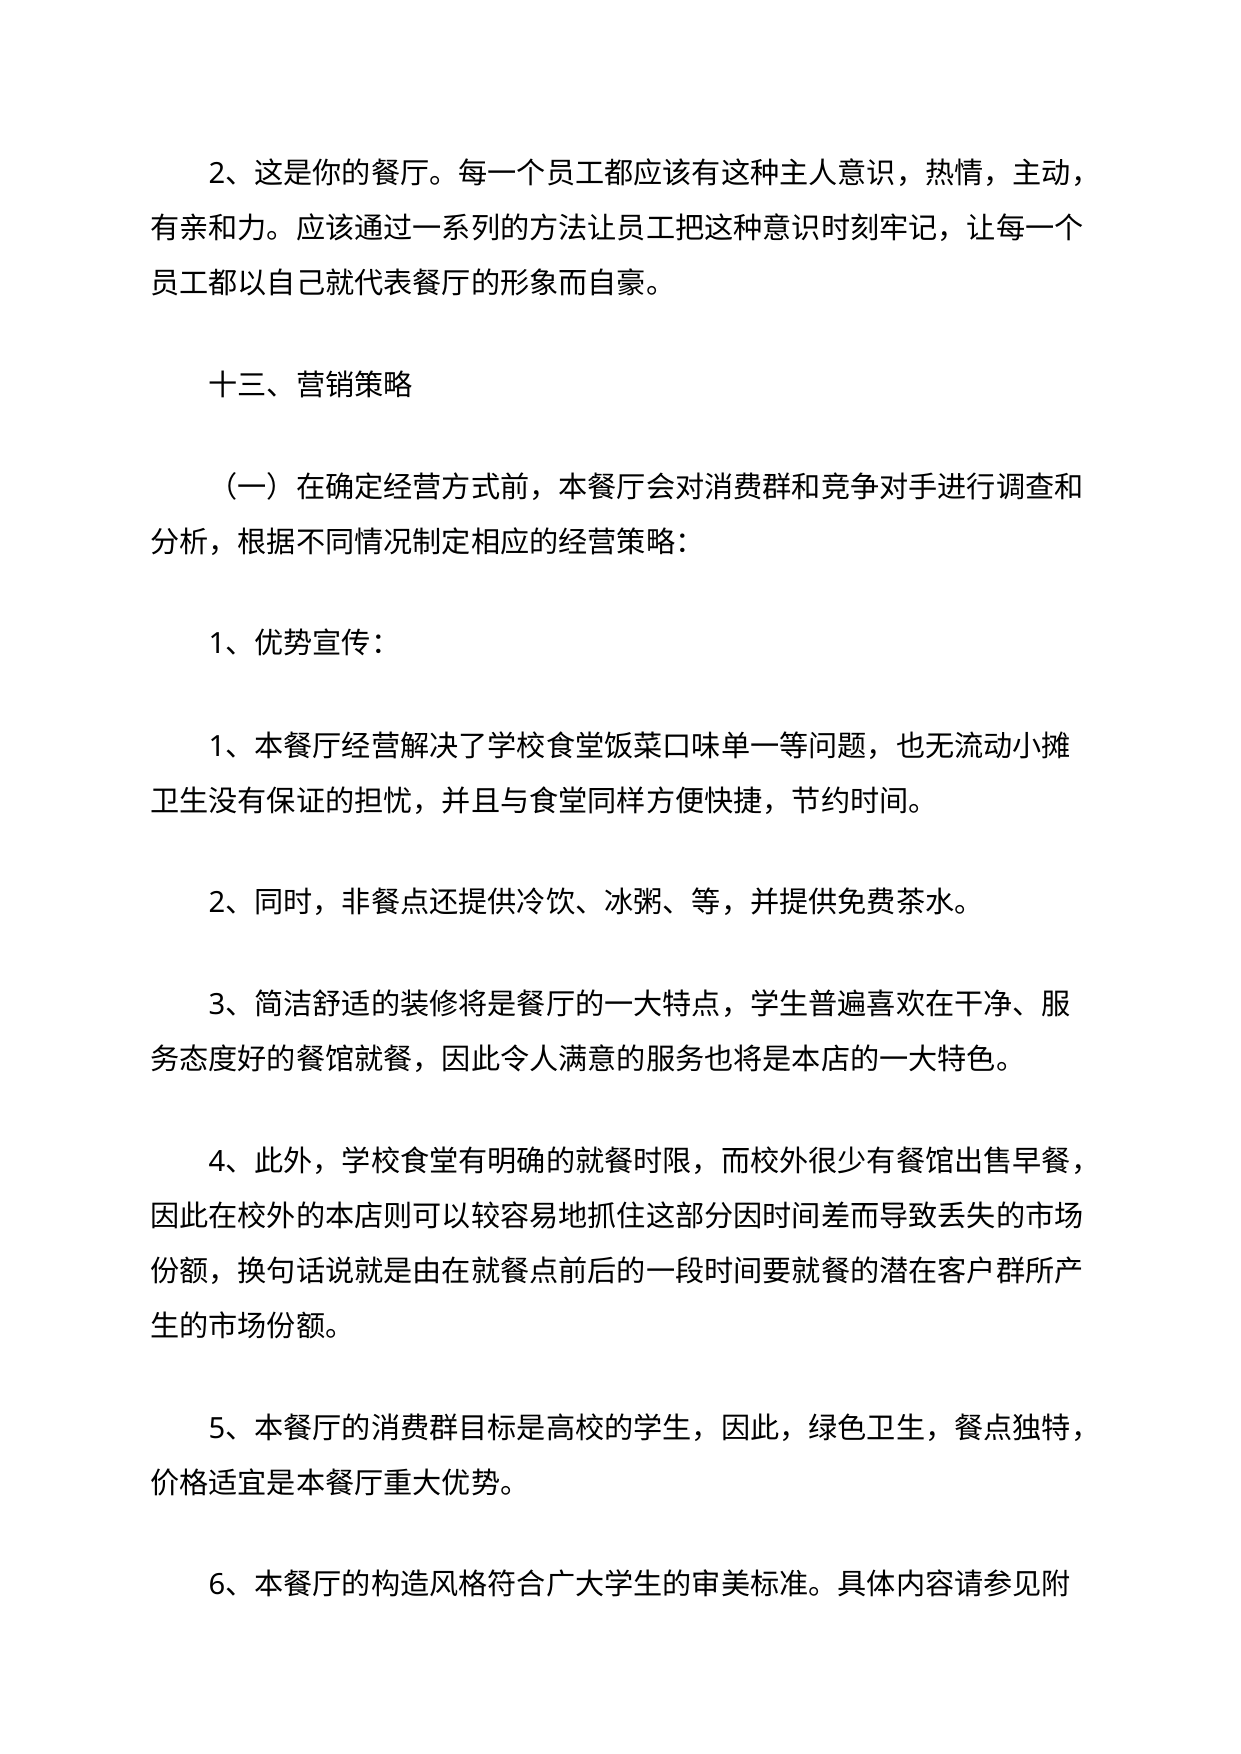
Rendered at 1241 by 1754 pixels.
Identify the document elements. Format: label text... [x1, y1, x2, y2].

text 1、优势宣传： [150, 620, 1090, 662]
text 2、同时，非餐点还提供冷饮、冰粥、等，并提供免费茶水。 [150, 879, 1090, 921]
text 4、此外，学校食堂有明确的就餐时限，而校外很少有餐馆出售早餐，因此在校外的本店则可以较容易地抓住这部分因时间差而导致丢失的市场份额，换句话说就是由在就餐点前后的一段时间要就餐的潜在客户群所产生的市场份额。 [150, 1138, 1090, 1345]
text 5、本餐厅的消费群目标是高校的学生，因此，绿色卫生，餐点独特，价格适宜是本餐厅重大优势。 [150, 1404, 1090, 1501]
text （一）在确定经营方式前，本餐厅会对消费群和竞争对手进行调查和分析，根据不同情况制定相应的经营策略： [150, 463, 1090, 561]
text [150, 1561, 1090, 1603]
text 3、简洁舒适的装修将是餐厅的一大特点，学生普遍喜欢在干净、服务态度好的餐馆就餐，因此令人满意的服务也将是本店的一大特色。 [150, 981, 1090, 1078]
text 十三、营销策略 [150, 362, 1090, 404]
text 2、这是你的餐厅。每一个员工都应该有这种主人意识，热情，主动，有亲和力。应该通过一系列的方法让员工把这种意识时刻牢记，让每一个员工都以自己就代表餐厅的形象而自豪。 [150, 150, 1090, 302]
text 1、本餐厅经营解决了学校食堂饭菜口味单一等问题，也无流动小摊卫生没有保证的担忧，并且与食堂同样方便快捷，节约时间。 [150, 722, 1090, 819]
